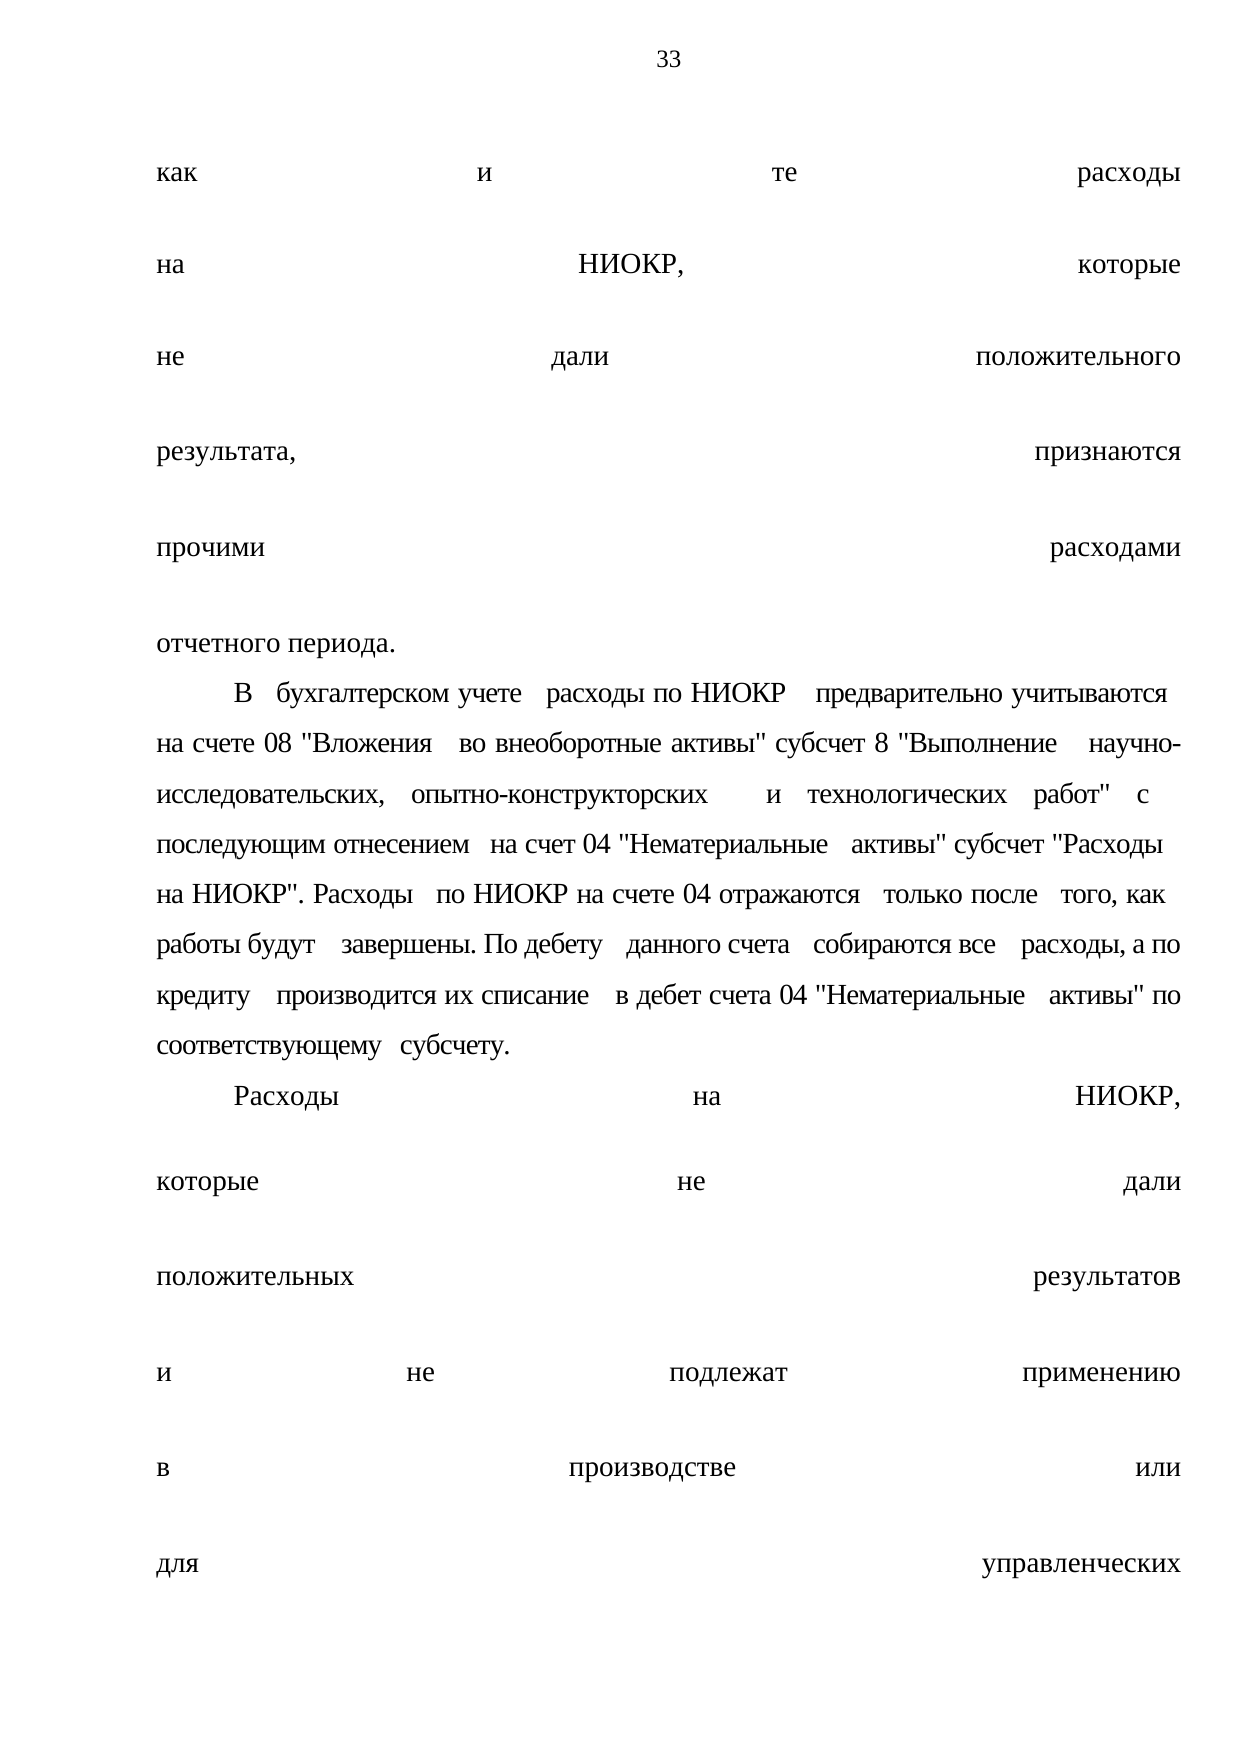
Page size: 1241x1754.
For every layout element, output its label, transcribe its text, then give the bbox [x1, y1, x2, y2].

text В самого бухгалтерском учете система расходы по НИОКР содержательный предварительно учитываются науке на счете 08 "Вложения удельного во внеоборотные активы" субсчет 8 "Выполнение нематериальным научно-исследовательских, опытно-конструкторских главе и технологических работ" с очень последующим отнесением конец на счет 04 "Нематериальные етические активы" субсчет "Расходы выполненные на НИОКР". Расходы ниокр по НИОКР на счете 04 отражаются ниокр только после ниокр того, как системы работы будут финансирования завершены. По дебету отвечающих данного счета управлению собираются все незаконченным расходы, а по кредиту продолжения производится их списание федеральный в дебет счета 04 "Нематериальные вложения активы" по соответствующему иным субсчету. [156, 675, 1181, 1061]
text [156, 103, 1181, 658]
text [156, 1078, 1181, 1620]
